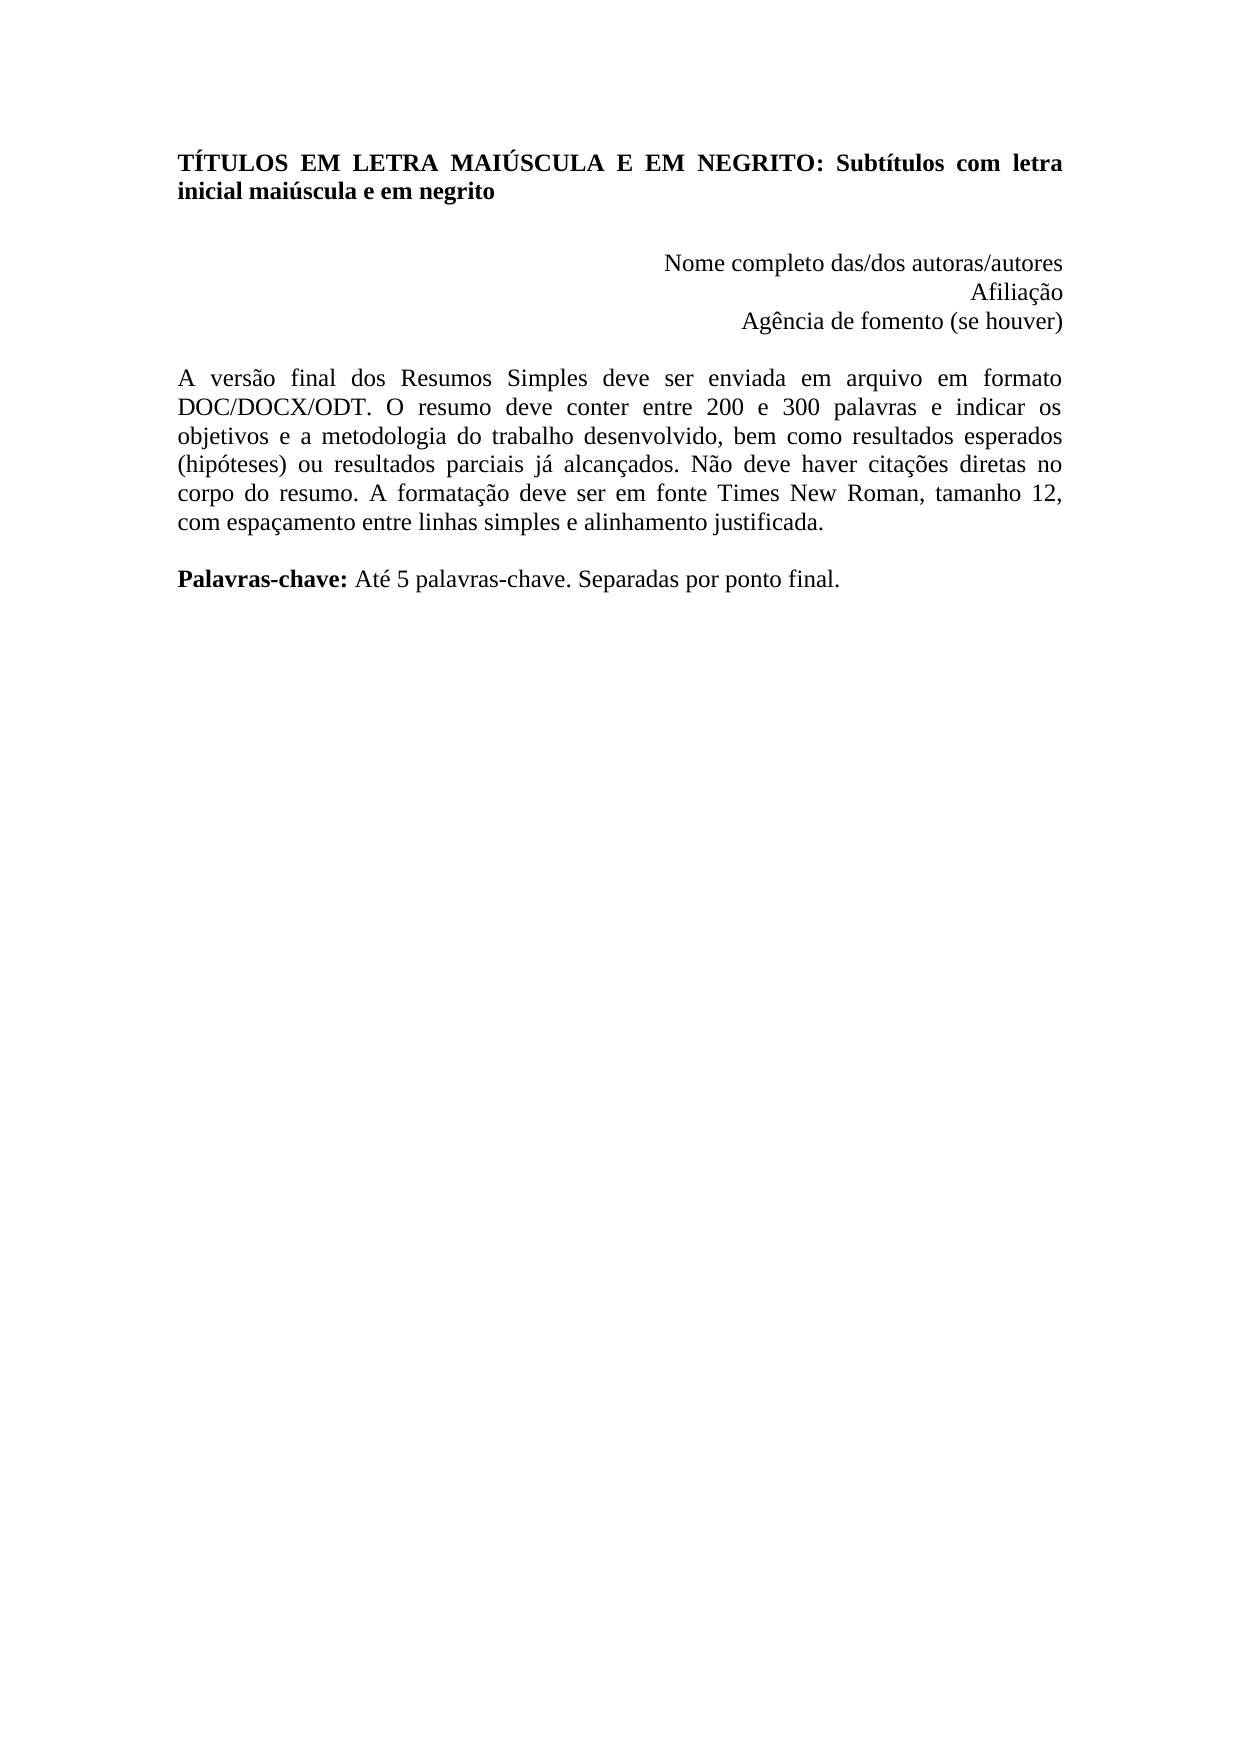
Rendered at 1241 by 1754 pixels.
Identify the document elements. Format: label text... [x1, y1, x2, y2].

text Afiliação [177, 277, 1063, 306]
text Títulos em letra maiúscula e em negrito: Subtítulos com letra inicial maiúscula e em negrito [177, 148, 1063, 205]
text Agência de fomento (se houver) [177, 306, 1063, 334]
text Palavras-chave: Até 5 palavras-chave. Separadas por ponto final. [177, 564, 1063, 593]
text A versão final dos Resumos Simples deve ser enviada em arquivo em formato DOC/DOCX/ODT. O resumo deve conter entre 200 e 300 palavras e indicar os objetivos e a metodologia do trabalho desenvolvido, bem como resultados esperados (hipóteses) ou resultados parciais já alcançados. Não deve haver citações diretas no corpo do resumo. A formatação deve ser em fonte Times New Roman, tamanho 12, com espaçamento entre linhas simples e alinhamento justificada. [177, 363, 1063, 536]
text Nome completo das/dos autoras/autores [177, 248, 1063, 277]
